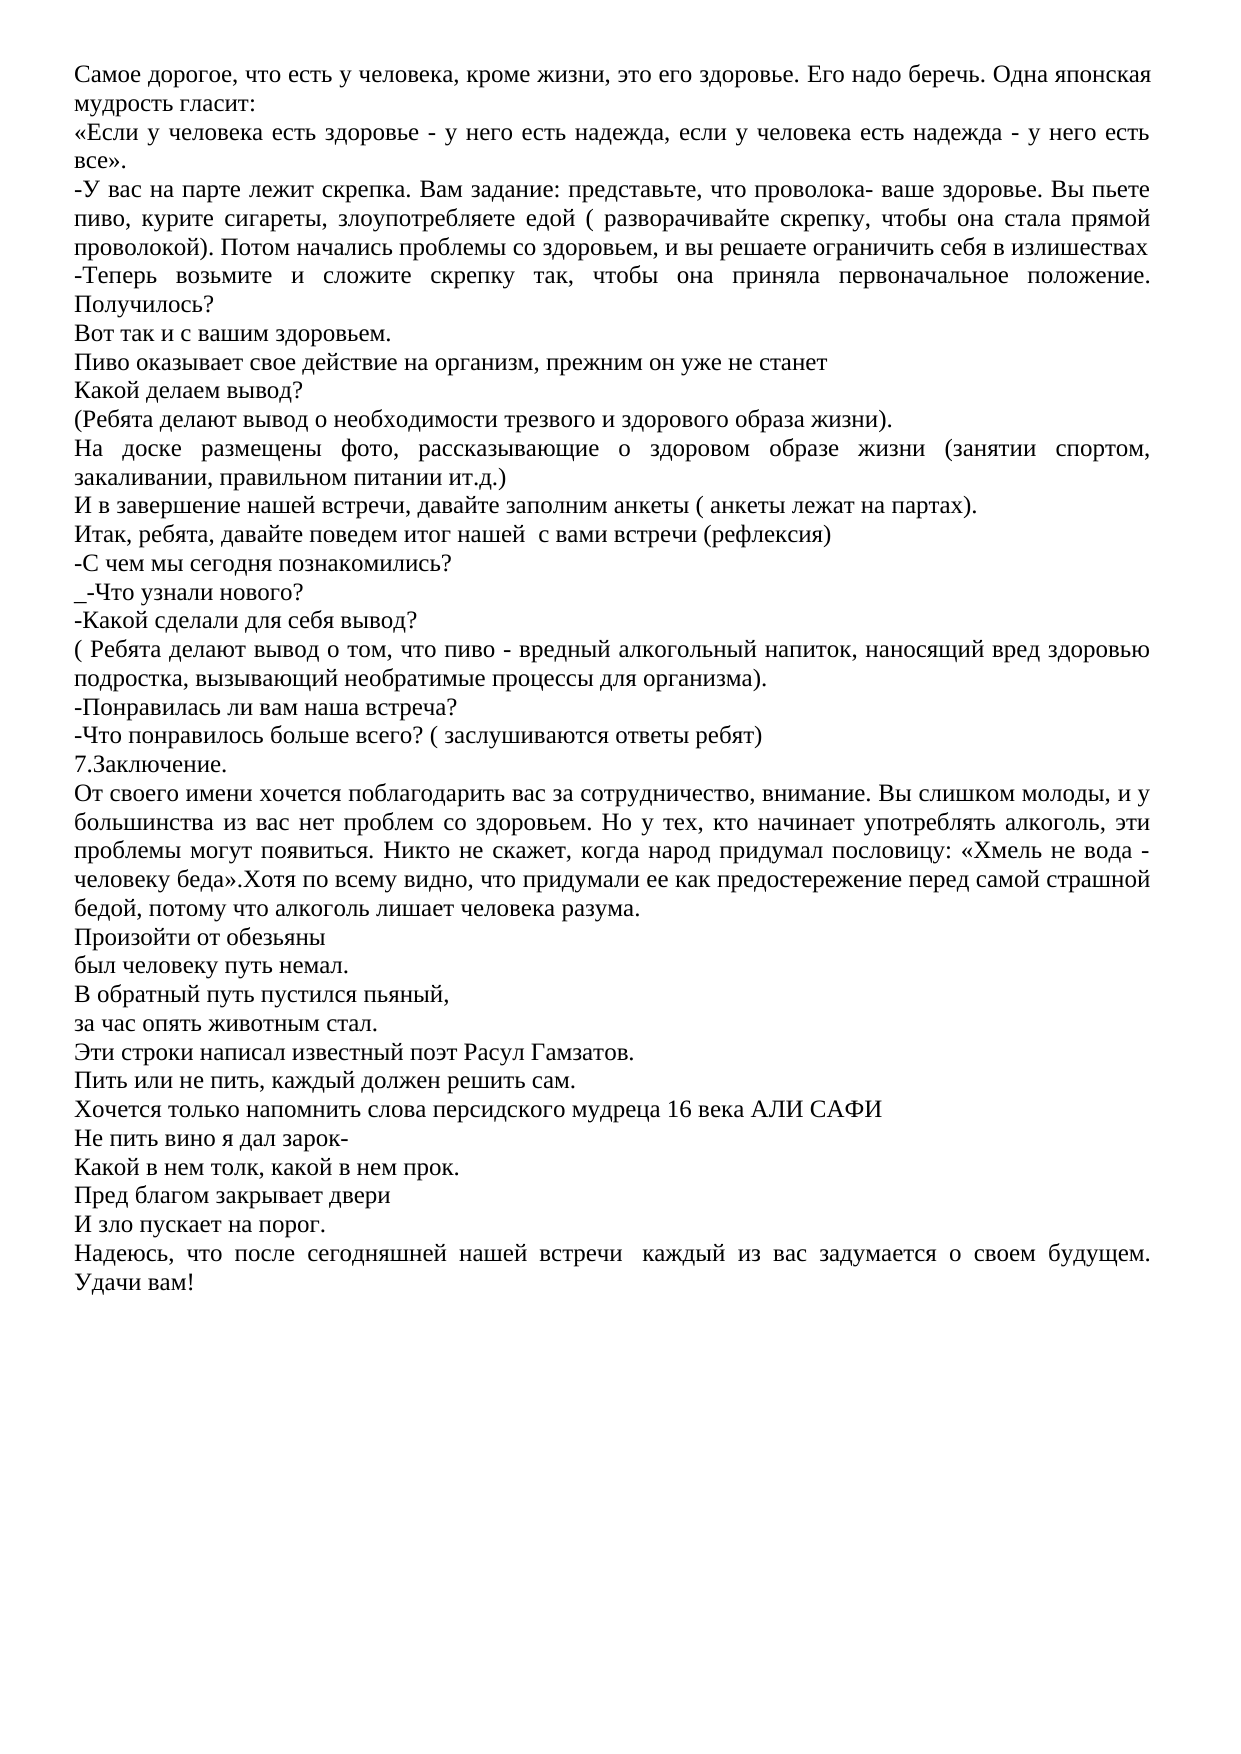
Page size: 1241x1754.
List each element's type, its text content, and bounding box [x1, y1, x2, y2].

text был человеку путь немал. [74, 950, 1152, 979]
text ( Ребята делают вывод о том, что пиво - вредный алкогольный напиток, наносящий вред здоровью подростка, вызывающий необратимые процессы для организма). [74, 634, 1152, 692]
text -Понравилась ли вам наша встреча? [74, 692, 1152, 720]
text _-Что узнали нового? [74, 577, 1152, 605]
text Пить или не пить, каждый должен решить сам. [74, 1065, 1152, 1094]
text Хочется только напомнить слова персидского мудреца 16 века АЛИ САФИ [74, 1094, 1152, 1123]
text Пред благом закрывает двери [74, 1180, 1152, 1209]
text -Какой сделали для себя вывод? [74, 605, 1152, 634]
text (Ребята делают вывод о необходимости трезвого и здорового образа жизни). [74, 404, 1152, 433]
text 7.Заключение. [74, 749, 1152, 778]
text На доске размещены фото, рассказывающие о здоровом образе жизни (занятии спортом, закаливании, правильном питании ит.д.) [74, 433, 1152, 490]
text В обратный путь пустился пьяный, [74, 979, 1152, 1008]
text Произойти от обезьяны [74, 922, 1152, 950]
text за час опять животным стал. [74, 1008, 1152, 1037]
text Какой в нем толк, какой в нем прок. [74, 1152, 1152, 1180]
text -С чем мы сегодня познакомились? [74, 548, 1152, 577]
text «Если у человека есть здоровье - у него есть надежда, если у человека есть надежда - у него есть все». [74, 117, 1152, 174]
text От своего имени хочется поблагодарить вас за сотрудничество, внимание. Вы слишком молоды, и у большинства из вас нет проблем со здоровьем. Но у тех, кто начинает употреблять алкоголь, эти проблемы могут появиться. Никто не скажет, когда народ придумал пословицу: «Хмель не вода - человеку беда».Хотя по всему видно, что придумали ее как предостережение перед самой страшной бедой, потому что алкоголь лишает человека разума. [74, 778, 1152, 922]
text Надеюсь, что после сегодняшней нашей встречи каждый из вас задумается о своем будущем. Удачи вам! [74, 1238, 1152, 1295]
text Не пить вино я дал зарок- [74, 1123, 1152, 1152]
text Самое дорогое, что есть у человека, кроме жизни, это его здоровье. Его надо беречь. Одна японская мудрость гласит: [74, 59, 1152, 117]
text -У вас на парте лежит скрепка. Вам задание: представьте, что проволока- ваше здоровье. Вы пьете пиво, курите сигареты, злоупотребляете едой ( разворачивайте скрепку, чтобы она стала прямой проволокой). Потом начались проблемы со здоровьем, и вы решаете ограничить себя в излишествах [74, 174, 1152, 260]
text Вот так и с вашим здоровьем. [74, 318, 1152, 347]
text -Теперь возьмите и сложите скрепку так, чтобы она приняла первоначальное положение. Получилось? [74, 260, 1152, 318]
text Эти строки написал известный поэт Расул Гамзатов. [74, 1037, 1152, 1065]
text И в завершение нашей встречи, давайте заполним анкеты ( анкеты лежат на партах). [74, 490, 1152, 519]
text Итак, ребята, давайте поведем итог нашей с вами встречи (рефлексия) [74, 519, 1152, 548]
text Пиво оказывает свое действие на организм, прежним он уже не станет [74, 347, 1152, 375]
text Какой делаем вывод? [74, 375, 1152, 404]
text -Что понравилось больше всего? ( заслушиваются ответы ребят) [74, 720, 1152, 749]
text И зло пускает на порог. [74, 1209, 1152, 1238]
